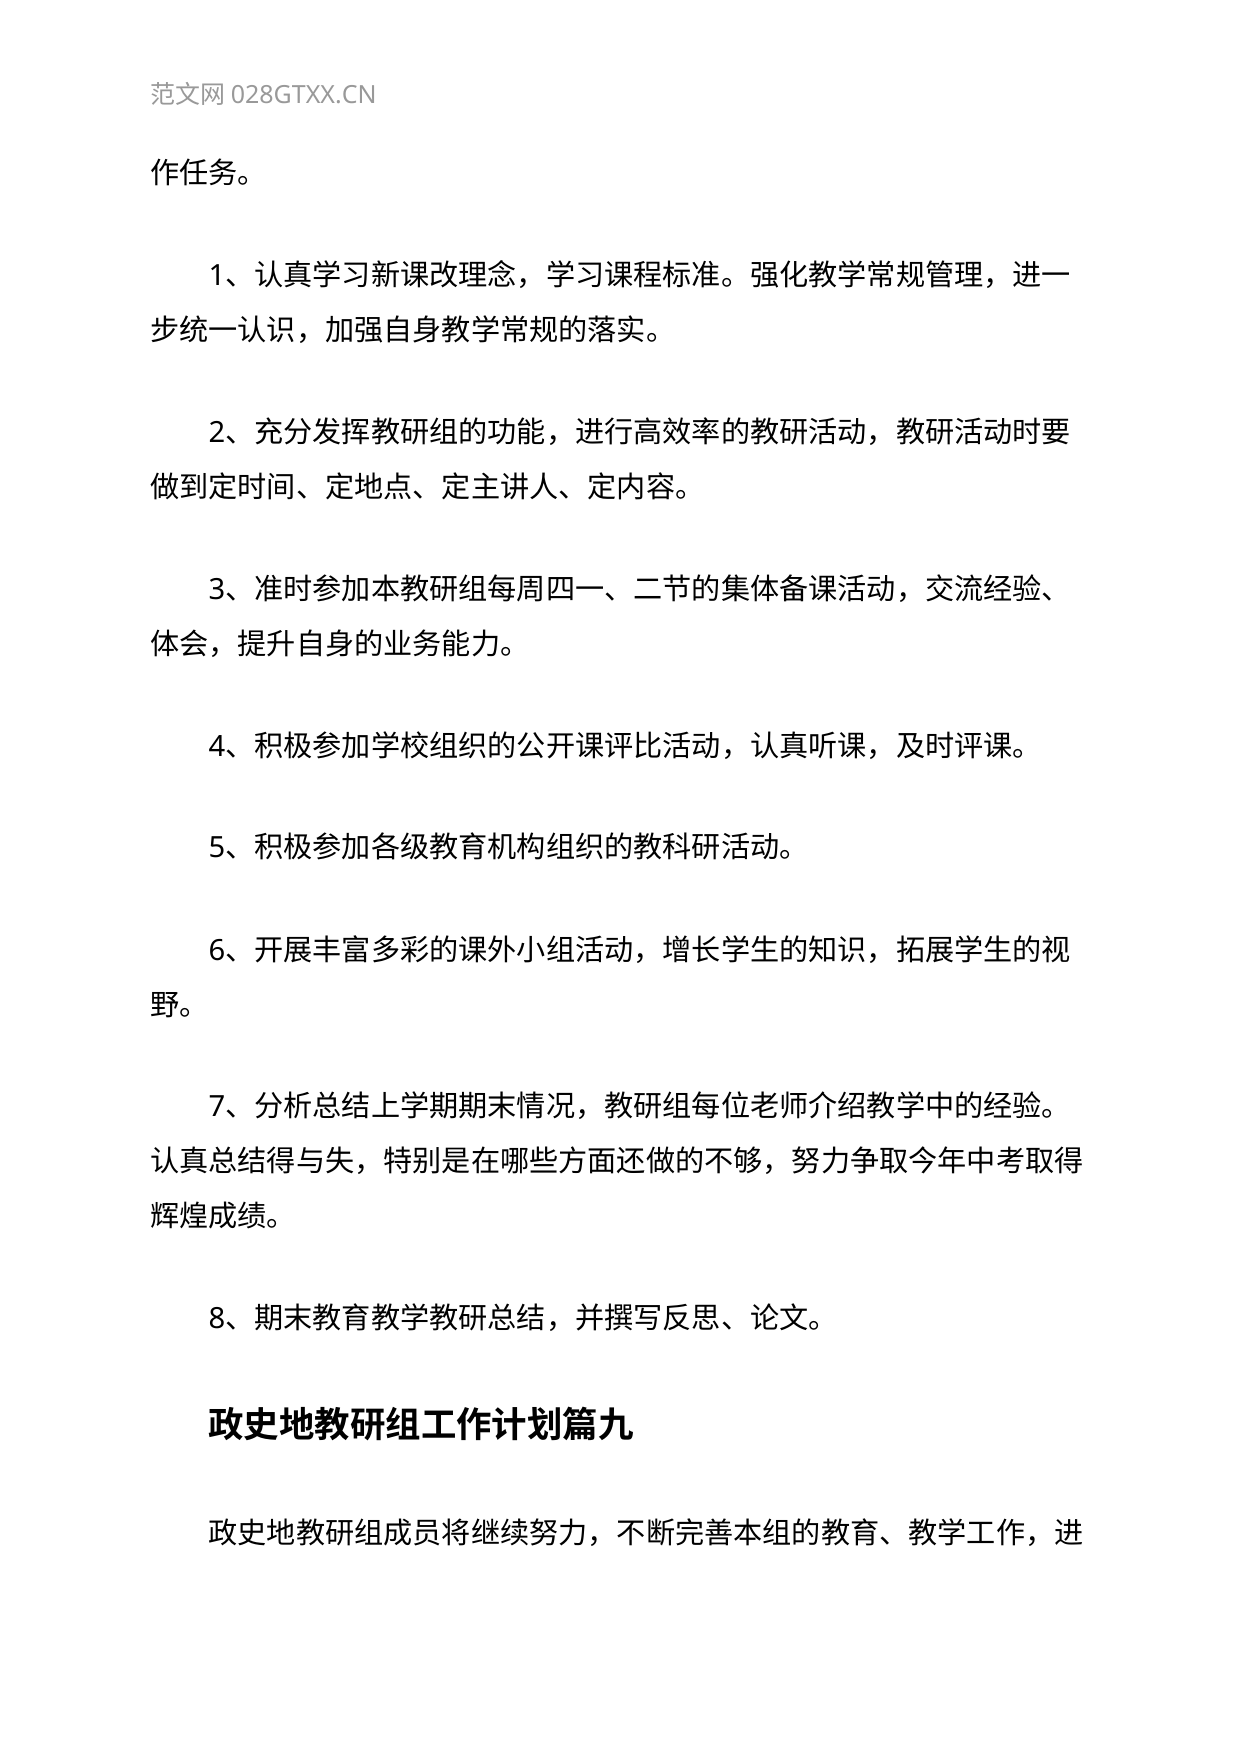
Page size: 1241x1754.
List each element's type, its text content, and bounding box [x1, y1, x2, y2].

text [150, 150, 1090, 192]
text 政史地教研组工作计划篇九 [150, 1396, 1090, 1448]
text 7、分析总结上学期期末情况，教研组每位老师介绍教学中的经验。认真总结得与失，特别是在哪些方面还做的不够，努力争取今年中考取得辉煌成绩。 [150, 1083, 1090, 1235]
text 2、充分发挥教研组的功能，进行高效率的教研活动，教研活动时要做到定时间、定地点、定主讲人、定内容。 [150, 408, 1090, 506]
text 4、积极参加学校组织的公开课评比活动，认真听课，及时评课。 [150, 722, 1090, 764]
text 3、准时参加本教研组每周四一、二节的集体备课活动，交流经验、体会，提升自身的业务能力。 [150, 565, 1090, 663]
text 5、积极参加各级教育机构组织的教科研活动。 [150, 824, 1090, 866]
text 1、认真学习新课改理念，学习课程标准。强化教学常规管理，进一步统一认识，加强自身教学常规的落实。 [150, 252, 1090, 349]
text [150, 1510, 1090, 1552]
text 8、期末教育教学教研总结，并撰写反思、论文。 [150, 1294, 1090, 1337]
text 6、开展丰富多彩的课外小组活动，增长学生的知识，拓展学生的视野。 [150, 926, 1090, 1023]
